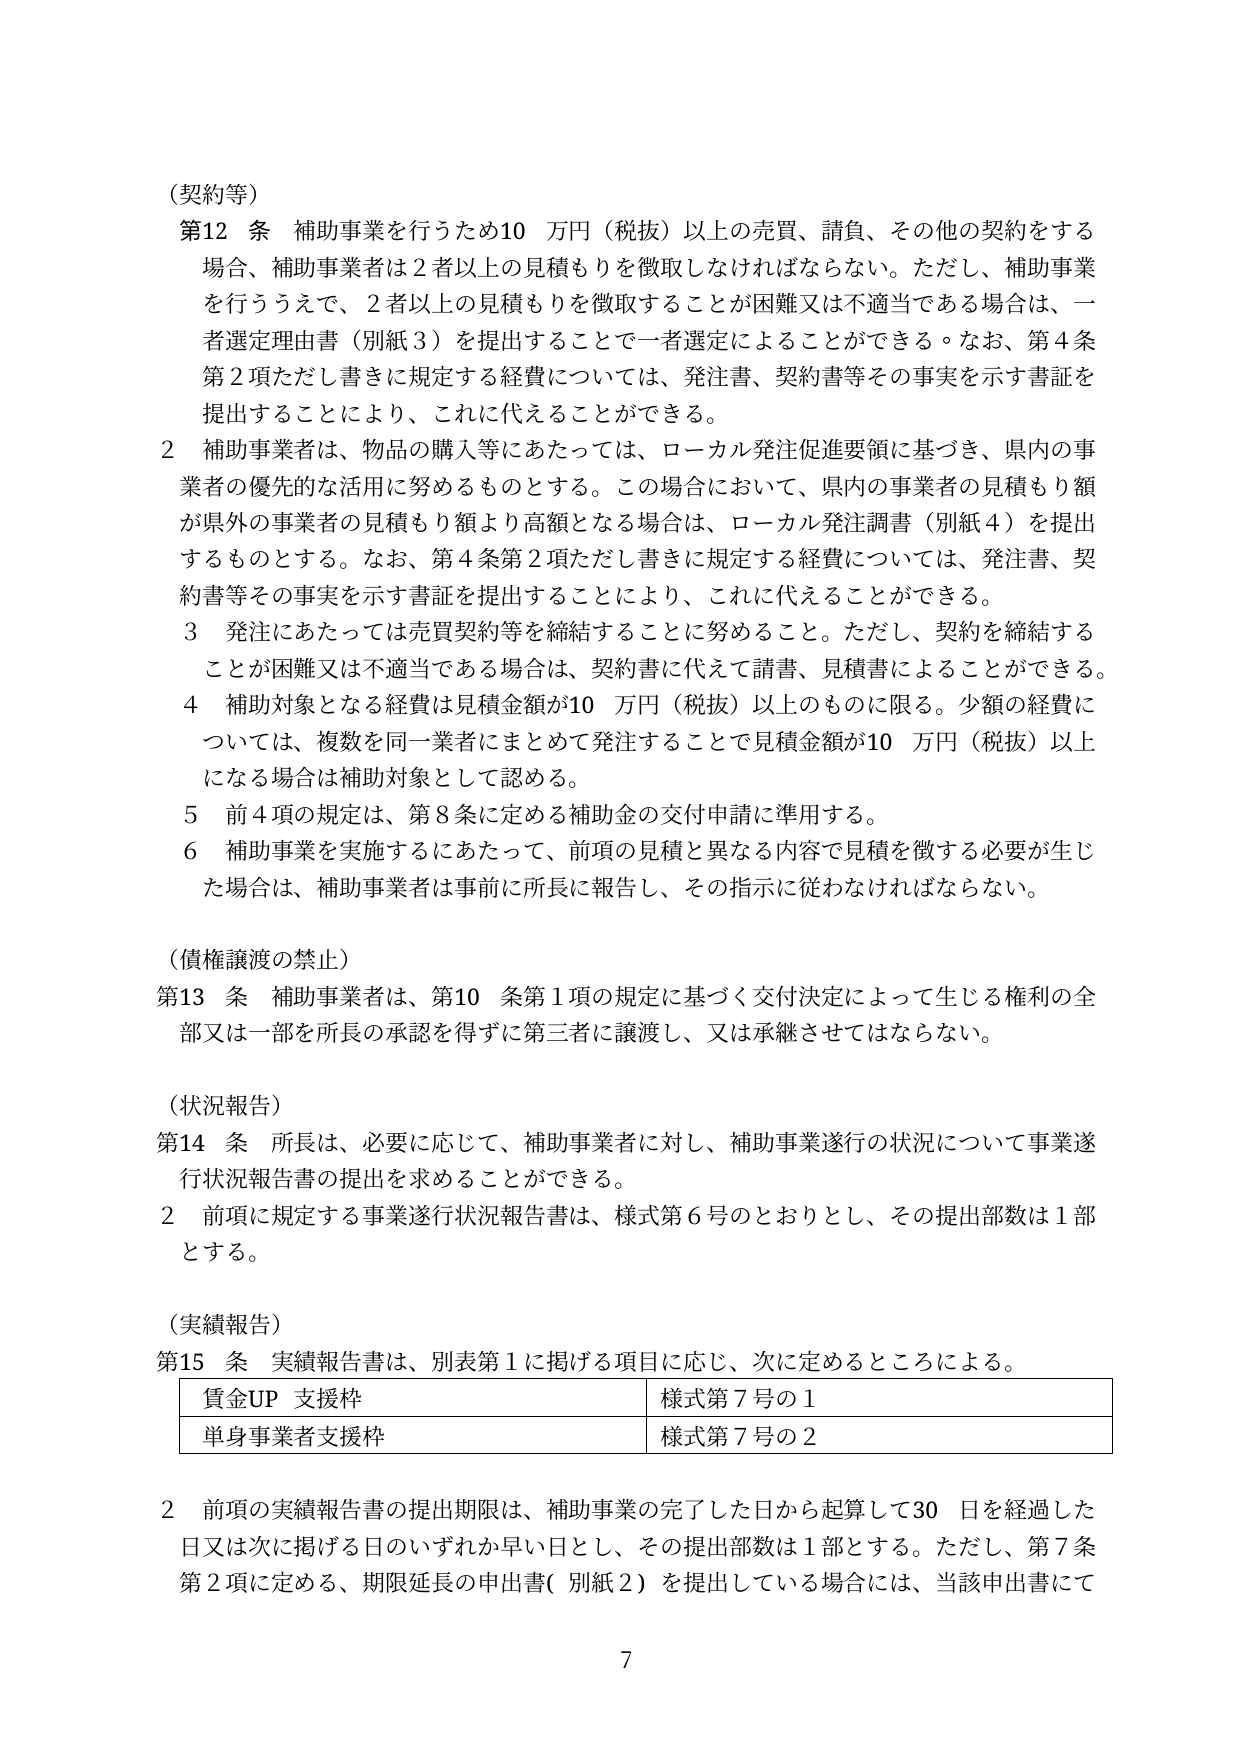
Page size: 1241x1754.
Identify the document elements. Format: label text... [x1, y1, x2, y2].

text 第13条 補助事業者は、第10条第１項の規定に基づく交付決定によって生じる権利の全部又は一部を所長の承認を得ずに第三者に譲渡し、又は承継させてはならない。 [156, 977, 1096, 1050]
text （状況報告） [156, 1087, 1096, 1123]
text ４ 補助対象となる経費は見積金額が10万円（税抜）以上のものに限る。少額の経費については、複数を同一業者にまとめて発注することで見積金額が10万円（税抜）以上になる場合は補助対象として認める。 [156, 686, 1096, 795]
text ５ 前４項の規定は、第８条に定める補助金の交付申請に準用する。 [156, 795, 1096, 831]
text （契約等） [156, 175, 1096, 212]
text 第14条 所長は、必要に応じて、補助事業者に対し、補助事業遂行の状況について事業遂行状況報告書の提出を求めることができる。 [156, 1123, 1096, 1196]
text （実績報告） [156, 1305, 1096, 1342]
text （債権譲渡の禁止） [156, 941, 1096, 977]
table_cell 様式第７号の２ [647, 1417, 1112, 1453]
text 第15条 実績報告書は、別表第１に掲げる項目に応じ、次に定めるところによる。 [156, 1342, 1096, 1378]
table_header 様式第７号の１ [647, 1379, 1112, 1416]
text 第12条 補助事業を行うため10万円（税抜）以上の売買、請負、その他の契約をする場合、補助事業者は２者以上の見積もりを徴取しなければならない。ただし、補助事業を行ううえで、２者以上の見積もりを徴取することが困難又は不適当である場合は、一者選定理由書（別紙３）を提出することで一者選定によることができる。なお、第４条第２項ただし書きに規定する経費については、発注書、契約書等その事実を示す書証を提出することにより、これに代えることができる。 [156, 212, 1096, 430]
text ２ 補助事業者は、物品の購入等にあたっては、ローカル発注促進要領に基づき、県内の事業者の優先的な活用に努めるものとする。この場合において、県内の事業者の見積もり額が県外の事業者の見積もり額より高額となる場合は、ローカル発注調書（別紙４）を提出するものとする。なお、第４条第２項ただし書きに規定する経費については、発注書、契約書等その事実を示す書証を提出することにより、これに代えることができる。 [156, 430, 1096, 613]
table_cell 単身事業者支援枠 [180, 1417, 646, 1453]
table_header 賃金UP支援枠 [180, 1379, 646, 1416]
text ３ 発注にあたっては売買契約等を締結することに努めること。ただし、契約を締結することが困難又は不適当である場合は、契約書に代えて請書、見積書によることができる。 [156, 613, 1096, 686]
text ２ 前項に規定する事業遂行状況報告書は、様式第６号のとおりとし、その提出部数は１部とする。 [156, 1196, 1096, 1269]
text ６ 補助事業を実施するにあたって、前項の見積と異なる内容で見積を徴する必要が生じた場合は、補助事業者は事前に所長に報告し、その指示に従わなければならない。 [156, 831, 1096, 904]
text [156, 1491, 1096, 1600]
